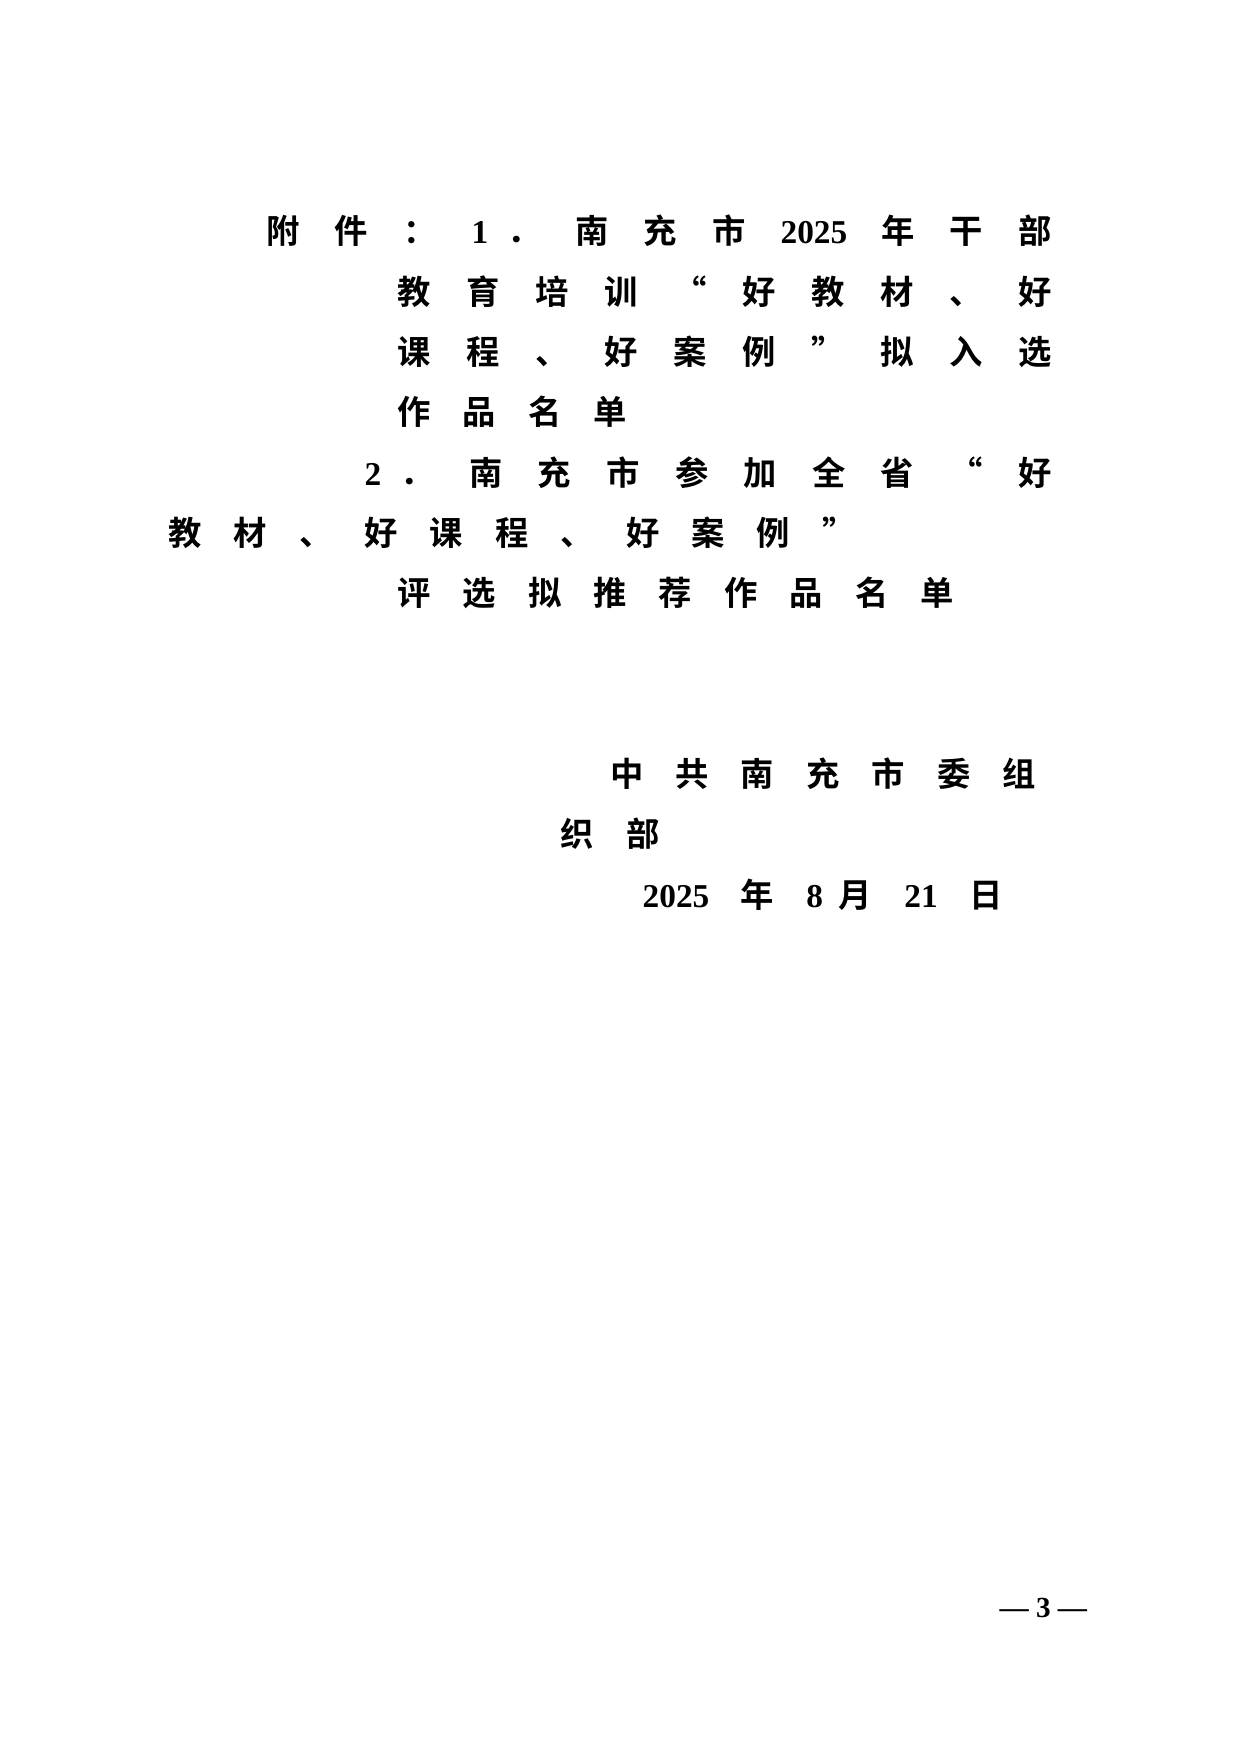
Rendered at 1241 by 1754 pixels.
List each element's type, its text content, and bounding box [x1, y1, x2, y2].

text 2．南充市参加全省“好教材、好课程、好案例” [168, 440, 1084, 561]
text 2025年8月21日 [168, 862, 1084, 923]
text 附件：1．南充市2025年干部教育培训“好教材、好课程、好案例”拟入选作品名单 [234, 199, 1084, 440]
text 评选拟推荐作品名单 [168, 561, 1084, 621]
text 中共南充市委组织部 [168, 742, 1084, 862]
